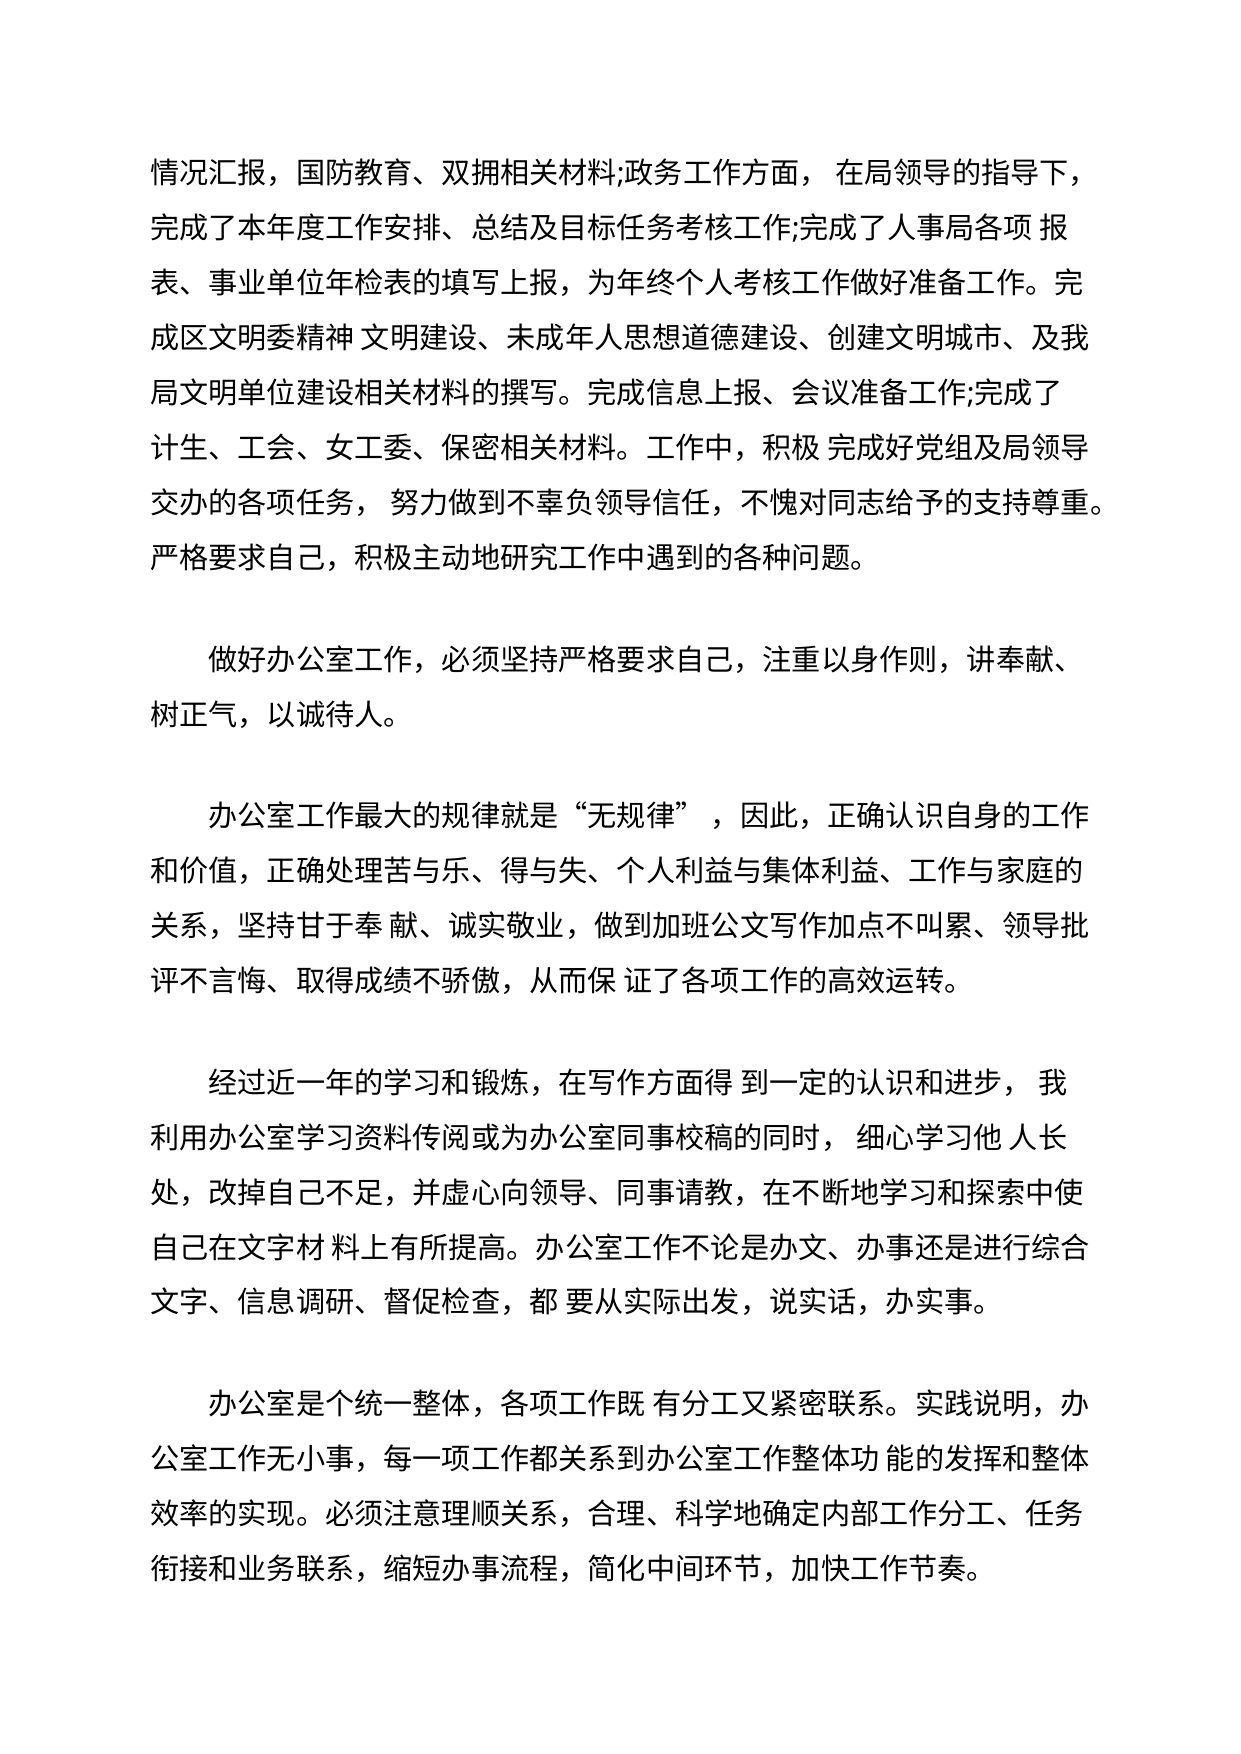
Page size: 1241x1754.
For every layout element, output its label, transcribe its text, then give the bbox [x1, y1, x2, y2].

text 办公室工作最大的规律就是“无规律” ，因此，正确认识自身的工作 和价值，正确处理苦与乐、得与失、个人利益与集体利益、工作与家庭的关系，坚持甘于奉 献、诚实敬业，做到加班公文写作加点不叫累、领导批评不言悔、取得成绩不骄傲，从而保 证了各项工作的高效运转。 [150, 793, 1090, 1000]
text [150, 150, 1090, 577]
text 办公室是个统一整体，各项工作既 有分工又紧密联系。实践说明，办公室工作无小事，每一项工作都关系到办公室工作整体功 能的发挥和整体效率的实现。必须注意理顺关系，合理、科学地确定内部工作分工、任务衔接和业务联系，缩短办事流程，简化中间环节，加快工作节奏。 [150, 1381, 1090, 1588]
text 做好办公室工作，必须坚持严格要求自己，注重以身作则，讲奉献、树正气，以诚待人。 [150, 636, 1090, 733]
text 经过近一年的学习和锻炼，在写作方面得 到一定的认识和进步， 我利用办公室学习资料传阅或为办公室同事校稿的同时， 细心学习他 人长处，改掉自己不足，并虚心向领导、同事请教，在不断地学习和探索中使自己在文字材 料上有所提高。办公室工作不论是办文、办事还是进行综合文字、信息调研、督促检查，都 要从实际出发，说实话，办实事。 [150, 1059, 1090, 1321]
